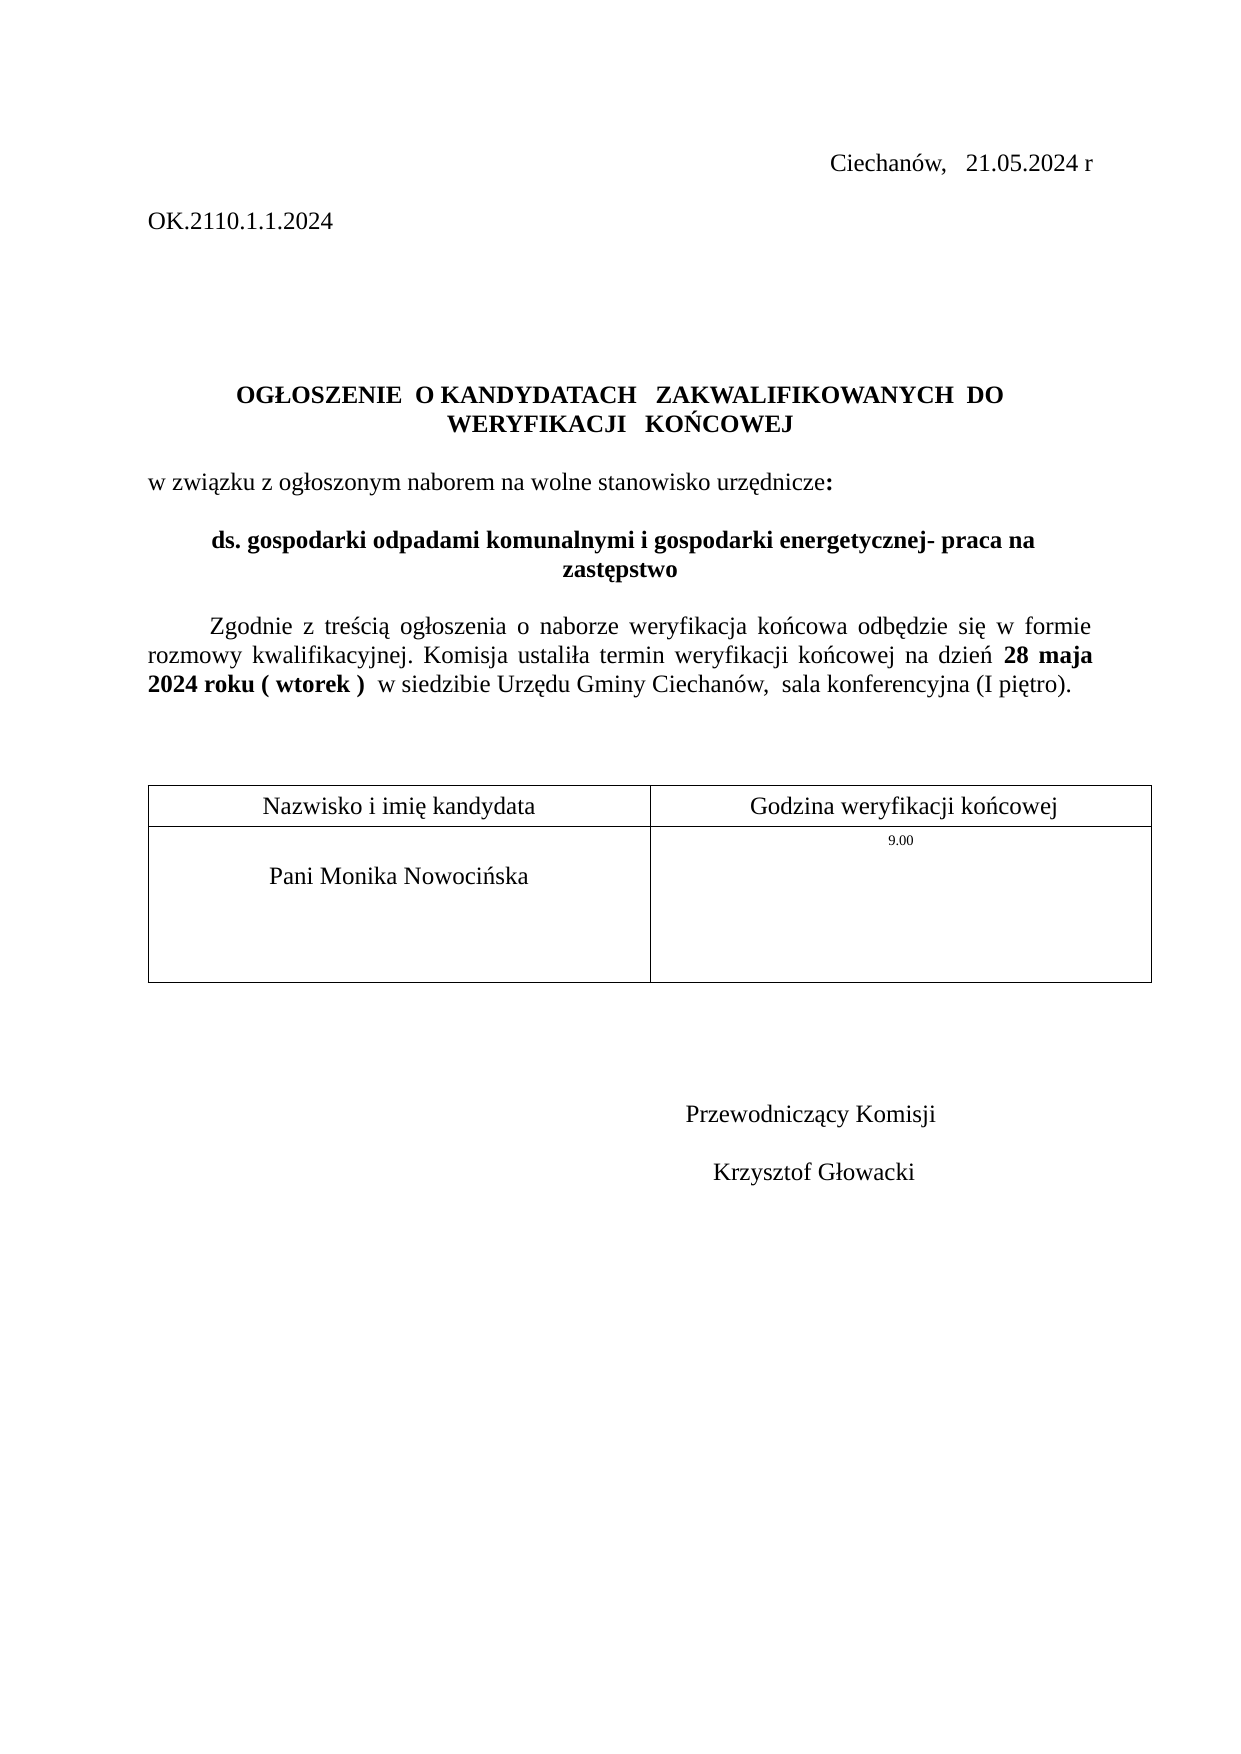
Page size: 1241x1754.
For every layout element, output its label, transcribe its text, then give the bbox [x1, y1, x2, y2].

table_cell 9.00 [651, 827, 1151, 982]
table_cell Pani Monika Nowocińska [149, 827, 650, 982]
text Przewodniczący Komisji [148, 1099, 1093, 1127]
table_header Godzina weryfikacji końcowej [651, 786, 1151, 826]
text Zgodnie z treścią ogłoszenia o naborze weryfikacja końcowa odbędzie się w formie rozmowy kwalifikacyjnej. Komisja ustaliła termin weryfikacji końcowej na dzień 28 maja 2024 roku ( wtorek ) w siedzibie Urzędu Gminy Ciechanów, sala konferencyjna (I piętro). [148, 611, 1093, 697]
text OK.2110.1.1.2024 [148, 206, 1093, 234]
text Ciechanów, 21.05.2024 r [148, 148, 1093, 176]
text OGŁOSZENIE O KANDYDATACH ZAKWALIFIKOWANYCH DO WERYFIKACJI KOŃCOWEJ [148, 381, 1093, 438]
text w związku z ogłoszonym naborem na wolne stanowisko urzędnicze: [148, 467, 1093, 496]
table_header Nazwisko i imię kandydata [149, 786, 650, 826]
text ds. gospodarki odpadami komunalnymi i gospodarki energetycznej- praca na zastępstwo [148, 525, 1093, 582]
text Krzysztof Głowacki [148, 1157, 1093, 1186]
